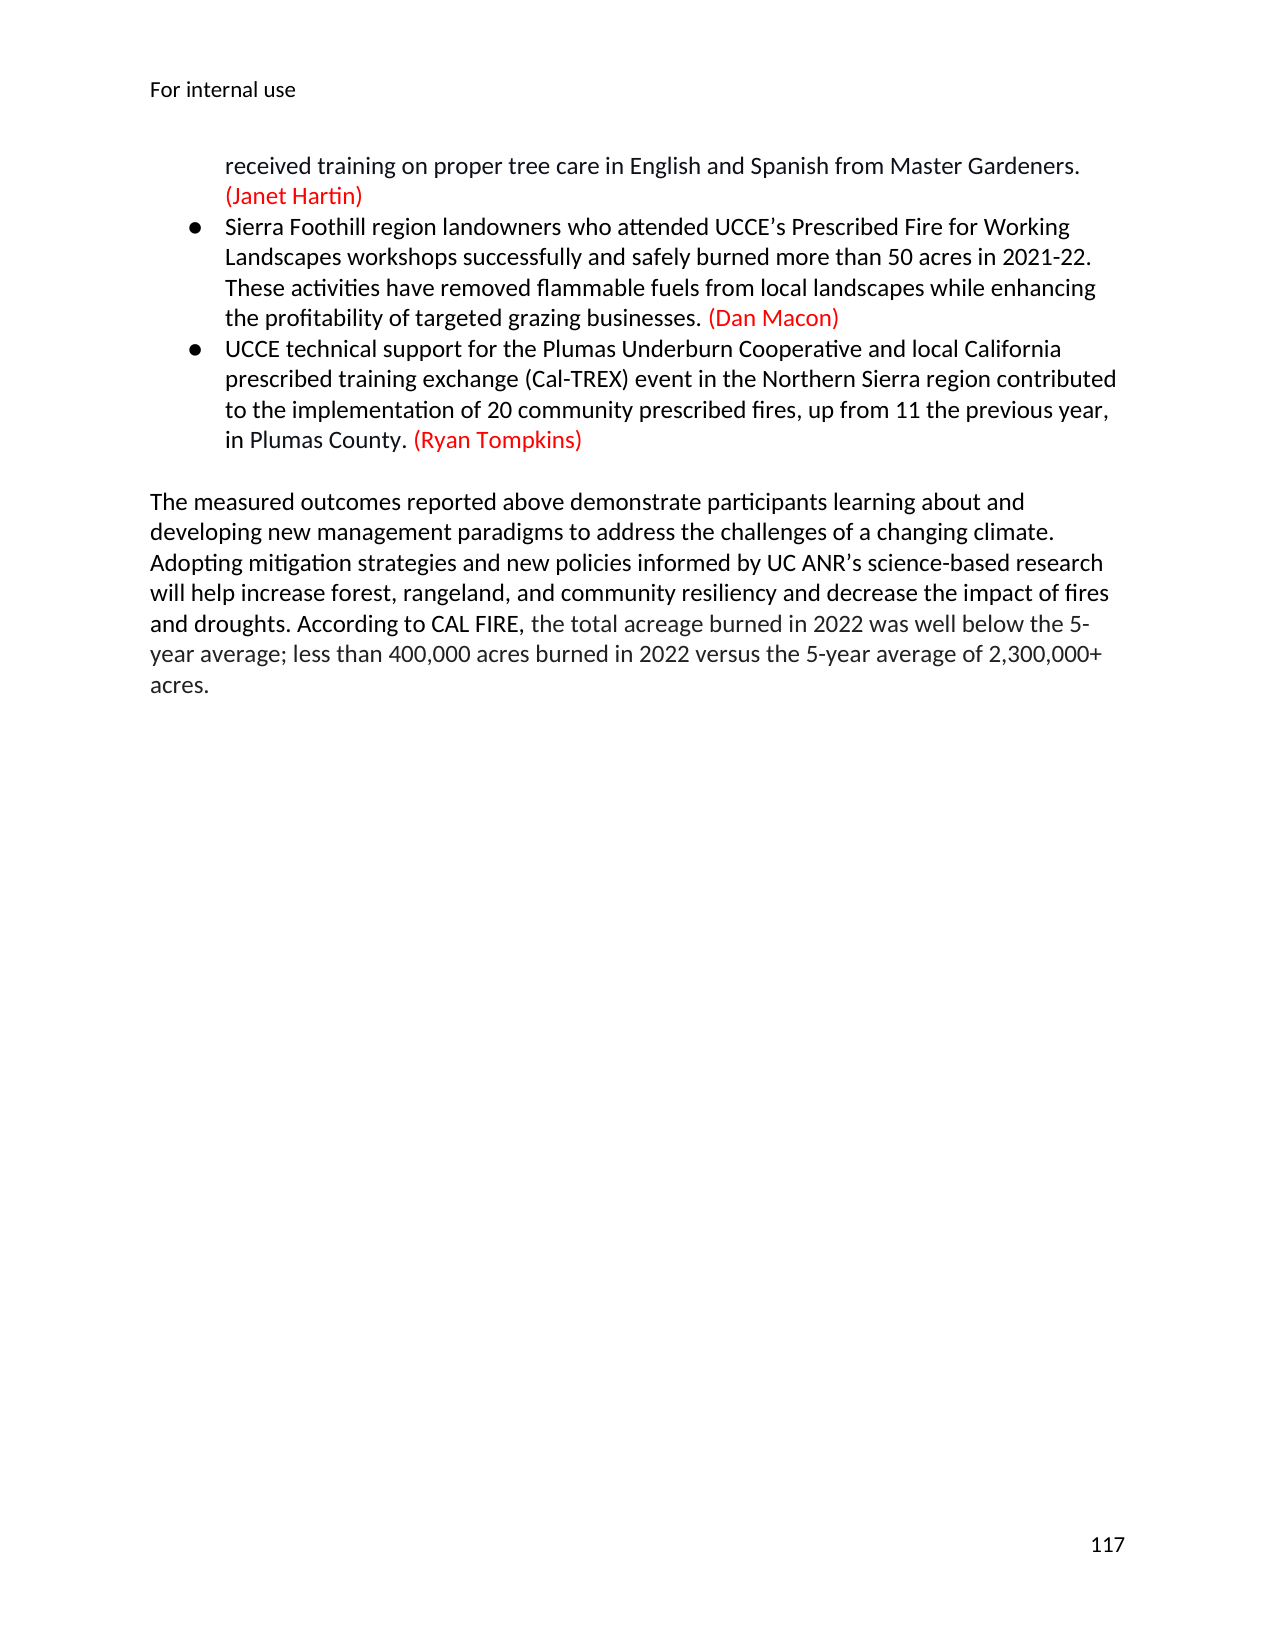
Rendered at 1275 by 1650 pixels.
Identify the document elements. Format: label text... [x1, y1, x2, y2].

text Adopting mitigation strategies and new policies informed by UC ANR’s science-based research will help increase forest, rangeland, and community resiliency and decrease the impact of fires and droughts. According to CAL FIRE, the total acreage burned in 2022 was well below the 5-year average; less than 400,000 acres burned in 2022 versus the 5-year average of 2,300,000+ acres. [150, 547, 1125, 699]
list UCCE technical support for the Plumas Underburn Cooperative and local California prescribed training exchange (Cal-TREX) event in the Northern Sierra region contributed to the implementation of 20 community prescribed fires, up from 11 the previous year, in Plumas County. (Ryan Tompkins) [187, 333, 1125, 455]
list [187, 150, 1125, 211]
text The measured outcomes reported above demonstrate participants learning about and developing new management paradigms to address the challenges of a changing climate. [150, 486, 1125, 547]
list Sierra Foothill region landowners who attended UCCE’s Prescribed Fire for Working Landscapes workshops successfully and safely burned more than 50 acres in 2021-22. These activities have removed flammable fuels from local landscapes while enhancing the profitability of targeted grazing businesses. (Dan Macon) [187, 211, 1125, 333]
